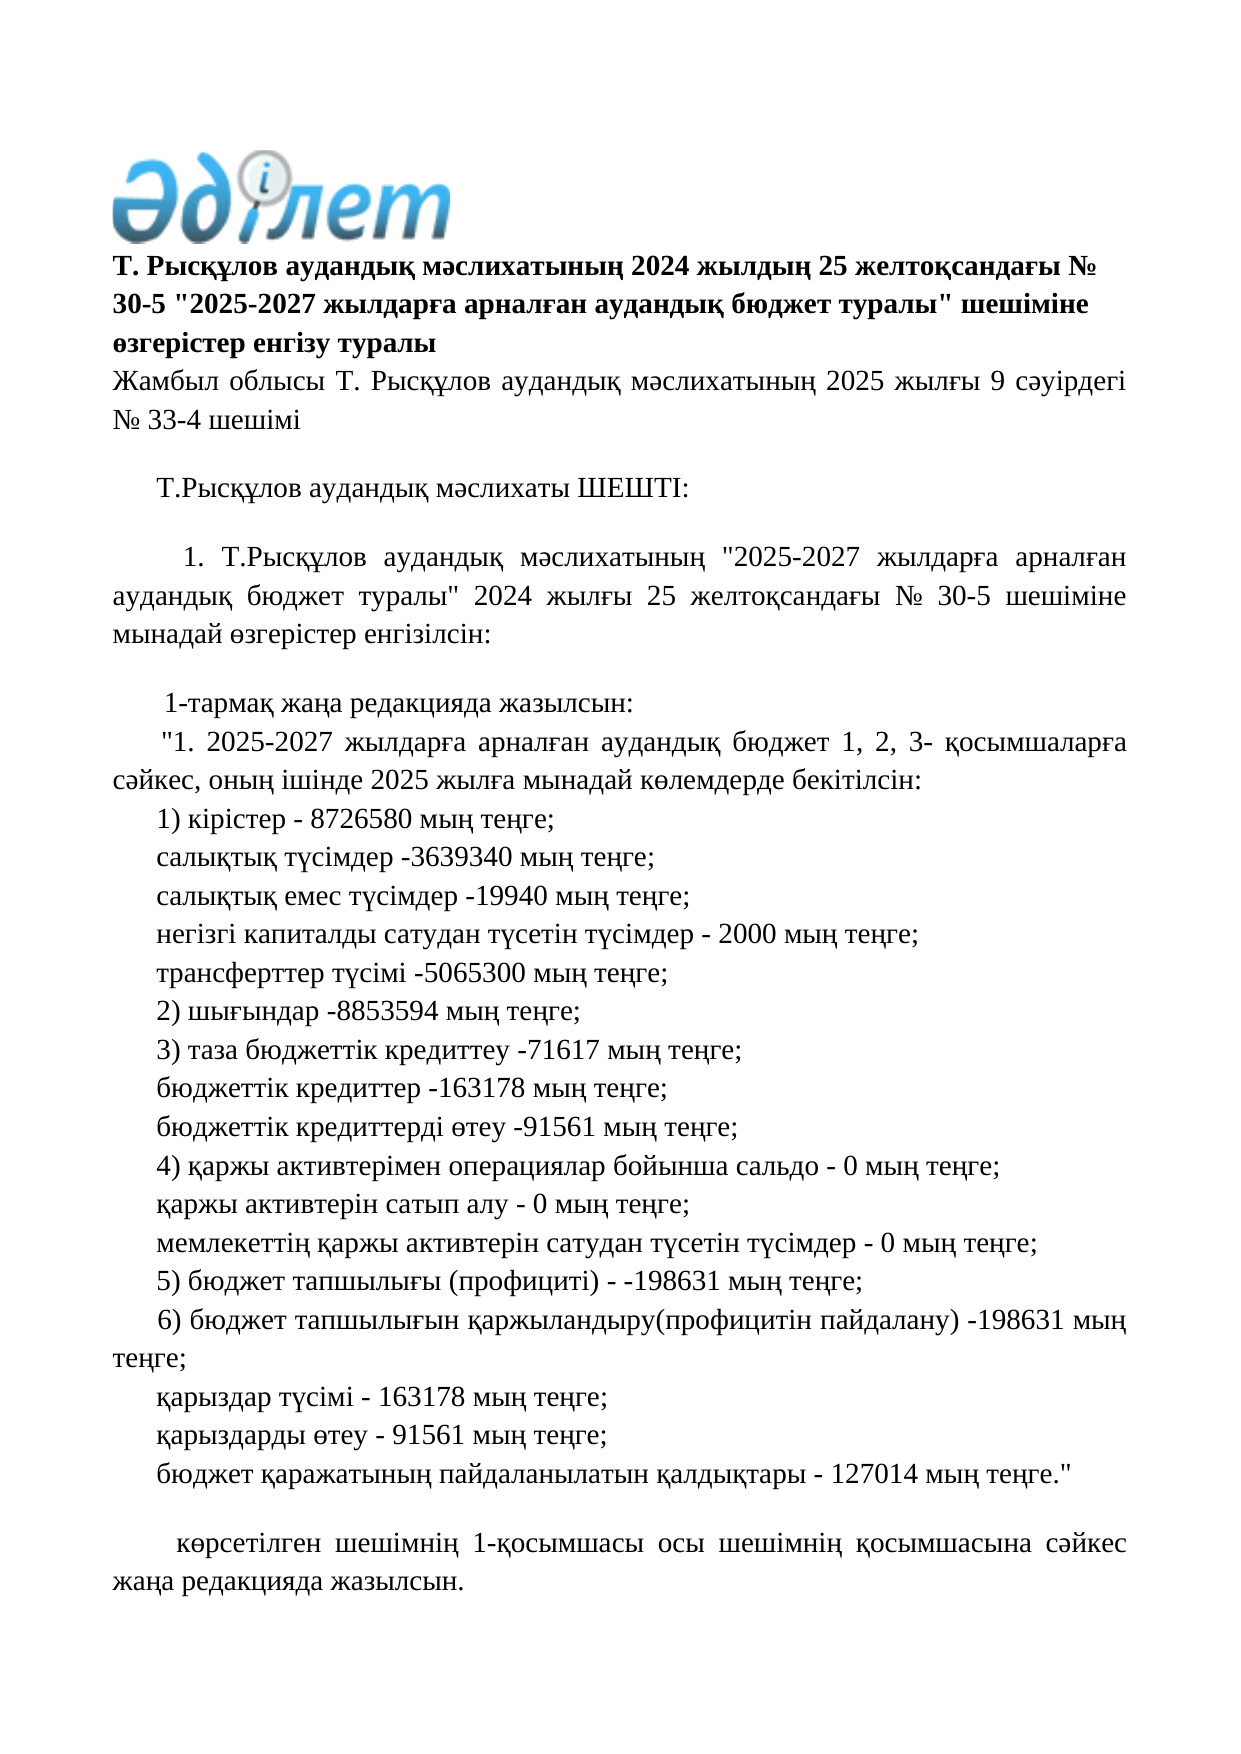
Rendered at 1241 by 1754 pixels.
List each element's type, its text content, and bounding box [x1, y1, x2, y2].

text трансферттер түсімі -5065300 мың теңге; [112, 955, 1128, 988]
text Жамбыл облысы Т. Рысқұлов аудандық мәслихатының 2025 жылғы 9 сәуірдегі № 33-4 шешімі [112, 363, 1128, 435]
text "1. 2025-2027 жылдарға арналған аудандық бюджет 1, 2, 3- қосымшаларға сәйкес, оның ішінде 2025 жылға мынадай көлемдерде бекітілсін: [112, 724, 1128, 796]
text 3) таза бюджеттік кредиттеу -71617 мың теңге; [112, 1032, 1128, 1066]
text 5) бюджет тапшылығы (профициті) - -198631 мың теңге; [112, 1263, 1128, 1297]
picture [112, 150, 451, 244]
text бюджет қаражатының пайдаланылатын қалдықтары - 127014 мың теңге." [112, 1456, 1128, 1489]
text 6) бюджет тапшылығын қаржыландыру(профицитін пайдалану) -198631 мың теңге; [112, 1302, 1128, 1374]
text 4) қаржы активтерімен операциялар бойынша сальдо - 0 мың теңге; [112, 1148, 1128, 1181]
text Т.Рысқұлов аудандық мәслихаты ШЕШТІ: [112, 471, 1128, 504]
text 1-тармақ жаңа редакцияда жазылсын: [112, 685, 1128, 719]
text негізгі капиталды сатудан түсетін түсімдер - 2000 мың теңге; [112, 916, 1128, 950]
text бюджеттік кредиттер -163178 мың теңге; [112, 1071, 1128, 1104]
text қарыздар түсімі - 163178 мың теңге; [112, 1379, 1128, 1412]
text Т. Рысқұлов аудандық мәслихатының 2024 жылдың 25 желтоқсандағы № 30-5 "2025-2027 жылдарға арналған аудандық бюджет туралы" шешіміне өзгерістер енгізу туралы [112, 248, 1128, 358]
text көрсетілген шешімнің 1-қосымшасы осы шешімнің қосымшасына сәйкес жаңа редакцияда жазылсын. [112, 1525, 1128, 1597]
text 1. Т.Рысқұлов аудандық мәслихатының "2025-2027 жылдарға арналған аудандық бюджет туралы" 2024 жылғы 25 желтоқсандағы № 30-5 шешіміне мынадай өзгерістер енгізілсін: [112, 539, 1128, 650]
text мемлекеттің қаржы активтерін сатудан түсетін түсімдер - 0 мың теңге; [112, 1225, 1128, 1258]
text салықтық емес түсімдер -19940 мың теңге; [112, 878, 1128, 911]
text қаржы активтерін сатып алу - 0 мың теңге; [112, 1186, 1128, 1220]
text 1) кірістер - 8726580 мың теңге; [112, 801, 1128, 834]
text 2) шығындар -8853594 мың теңге; [112, 993, 1128, 1027]
text салықтық түсімдер -3639340 мың теңге; [112, 839, 1128, 873]
text қарыздарды өтеу - 91561 мың теңге; [112, 1417, 1128, 1451]
text бюджеттік кредиттерді өтеу -91561 мың теңге; [112, 1109, 1128, 1143]
